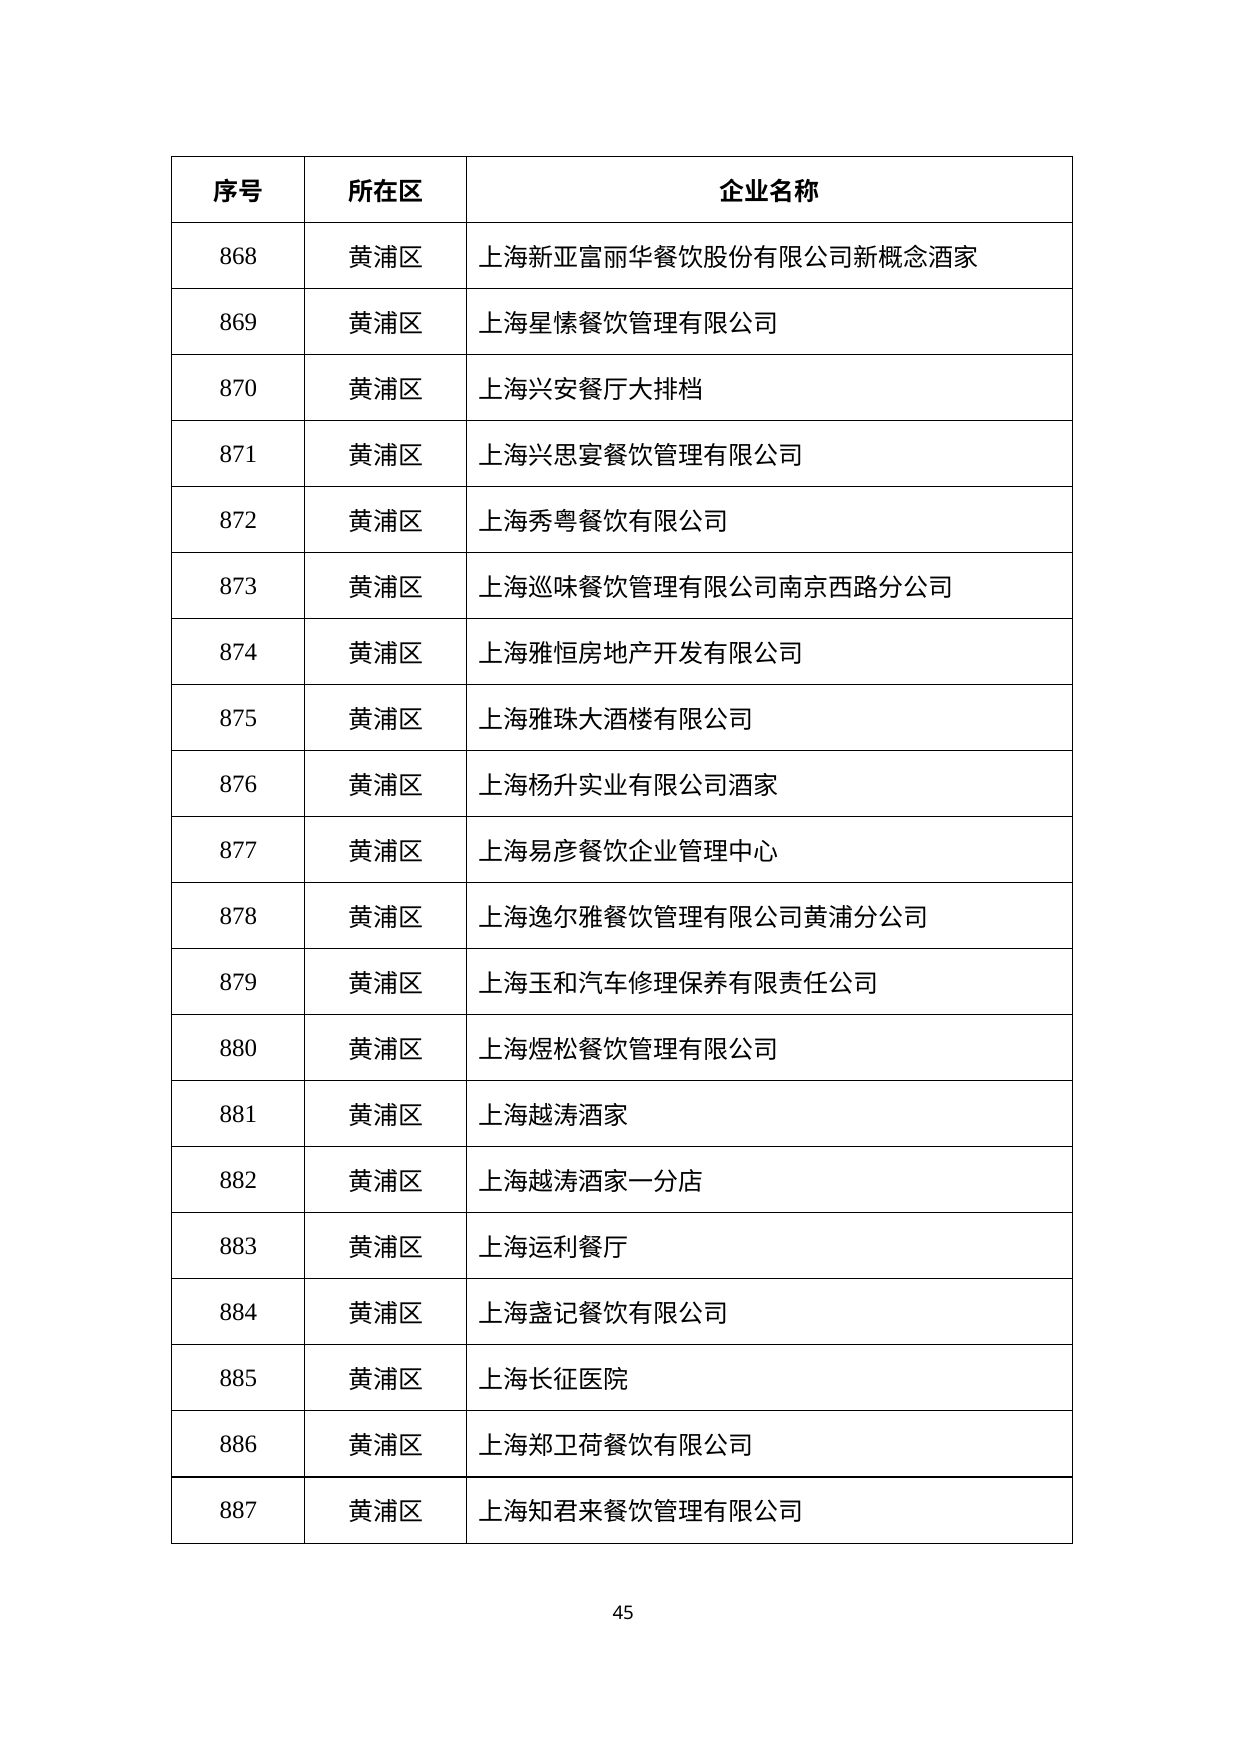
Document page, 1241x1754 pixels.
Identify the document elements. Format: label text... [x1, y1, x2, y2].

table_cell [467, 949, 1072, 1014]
table_header 企业名称 [467, 157, 1072, 222]
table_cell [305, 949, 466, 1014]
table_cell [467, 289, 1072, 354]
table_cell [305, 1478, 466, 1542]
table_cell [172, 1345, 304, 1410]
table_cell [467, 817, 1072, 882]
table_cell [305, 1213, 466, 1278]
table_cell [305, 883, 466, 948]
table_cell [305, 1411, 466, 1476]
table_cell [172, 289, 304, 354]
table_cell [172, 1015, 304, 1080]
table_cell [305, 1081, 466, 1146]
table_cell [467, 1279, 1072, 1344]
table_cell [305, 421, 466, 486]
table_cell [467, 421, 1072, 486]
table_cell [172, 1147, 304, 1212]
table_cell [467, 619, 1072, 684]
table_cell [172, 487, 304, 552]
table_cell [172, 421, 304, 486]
table_header 序号 [172, 157, 304, 222]
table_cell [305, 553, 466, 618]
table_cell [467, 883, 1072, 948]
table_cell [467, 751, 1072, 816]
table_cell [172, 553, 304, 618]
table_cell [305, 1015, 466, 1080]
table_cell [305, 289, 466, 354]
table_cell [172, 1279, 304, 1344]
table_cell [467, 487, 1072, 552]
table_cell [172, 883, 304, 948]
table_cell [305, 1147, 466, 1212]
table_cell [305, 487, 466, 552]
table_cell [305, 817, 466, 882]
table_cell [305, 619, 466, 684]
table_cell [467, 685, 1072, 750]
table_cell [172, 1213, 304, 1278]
table_header 所在区 [305, 157, 466, 222]
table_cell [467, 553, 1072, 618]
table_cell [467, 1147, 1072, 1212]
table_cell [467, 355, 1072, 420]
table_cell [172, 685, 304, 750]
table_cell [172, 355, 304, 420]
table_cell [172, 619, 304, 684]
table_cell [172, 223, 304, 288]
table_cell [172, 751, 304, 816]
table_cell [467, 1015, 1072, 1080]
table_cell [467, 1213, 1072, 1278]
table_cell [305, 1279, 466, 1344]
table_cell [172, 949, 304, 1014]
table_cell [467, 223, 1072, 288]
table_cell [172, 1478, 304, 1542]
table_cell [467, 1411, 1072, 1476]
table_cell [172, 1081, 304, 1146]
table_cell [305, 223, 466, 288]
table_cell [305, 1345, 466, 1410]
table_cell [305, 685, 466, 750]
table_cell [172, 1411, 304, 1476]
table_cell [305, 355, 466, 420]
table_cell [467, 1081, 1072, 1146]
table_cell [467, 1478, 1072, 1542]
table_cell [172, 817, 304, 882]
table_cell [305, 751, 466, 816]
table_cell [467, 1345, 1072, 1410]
